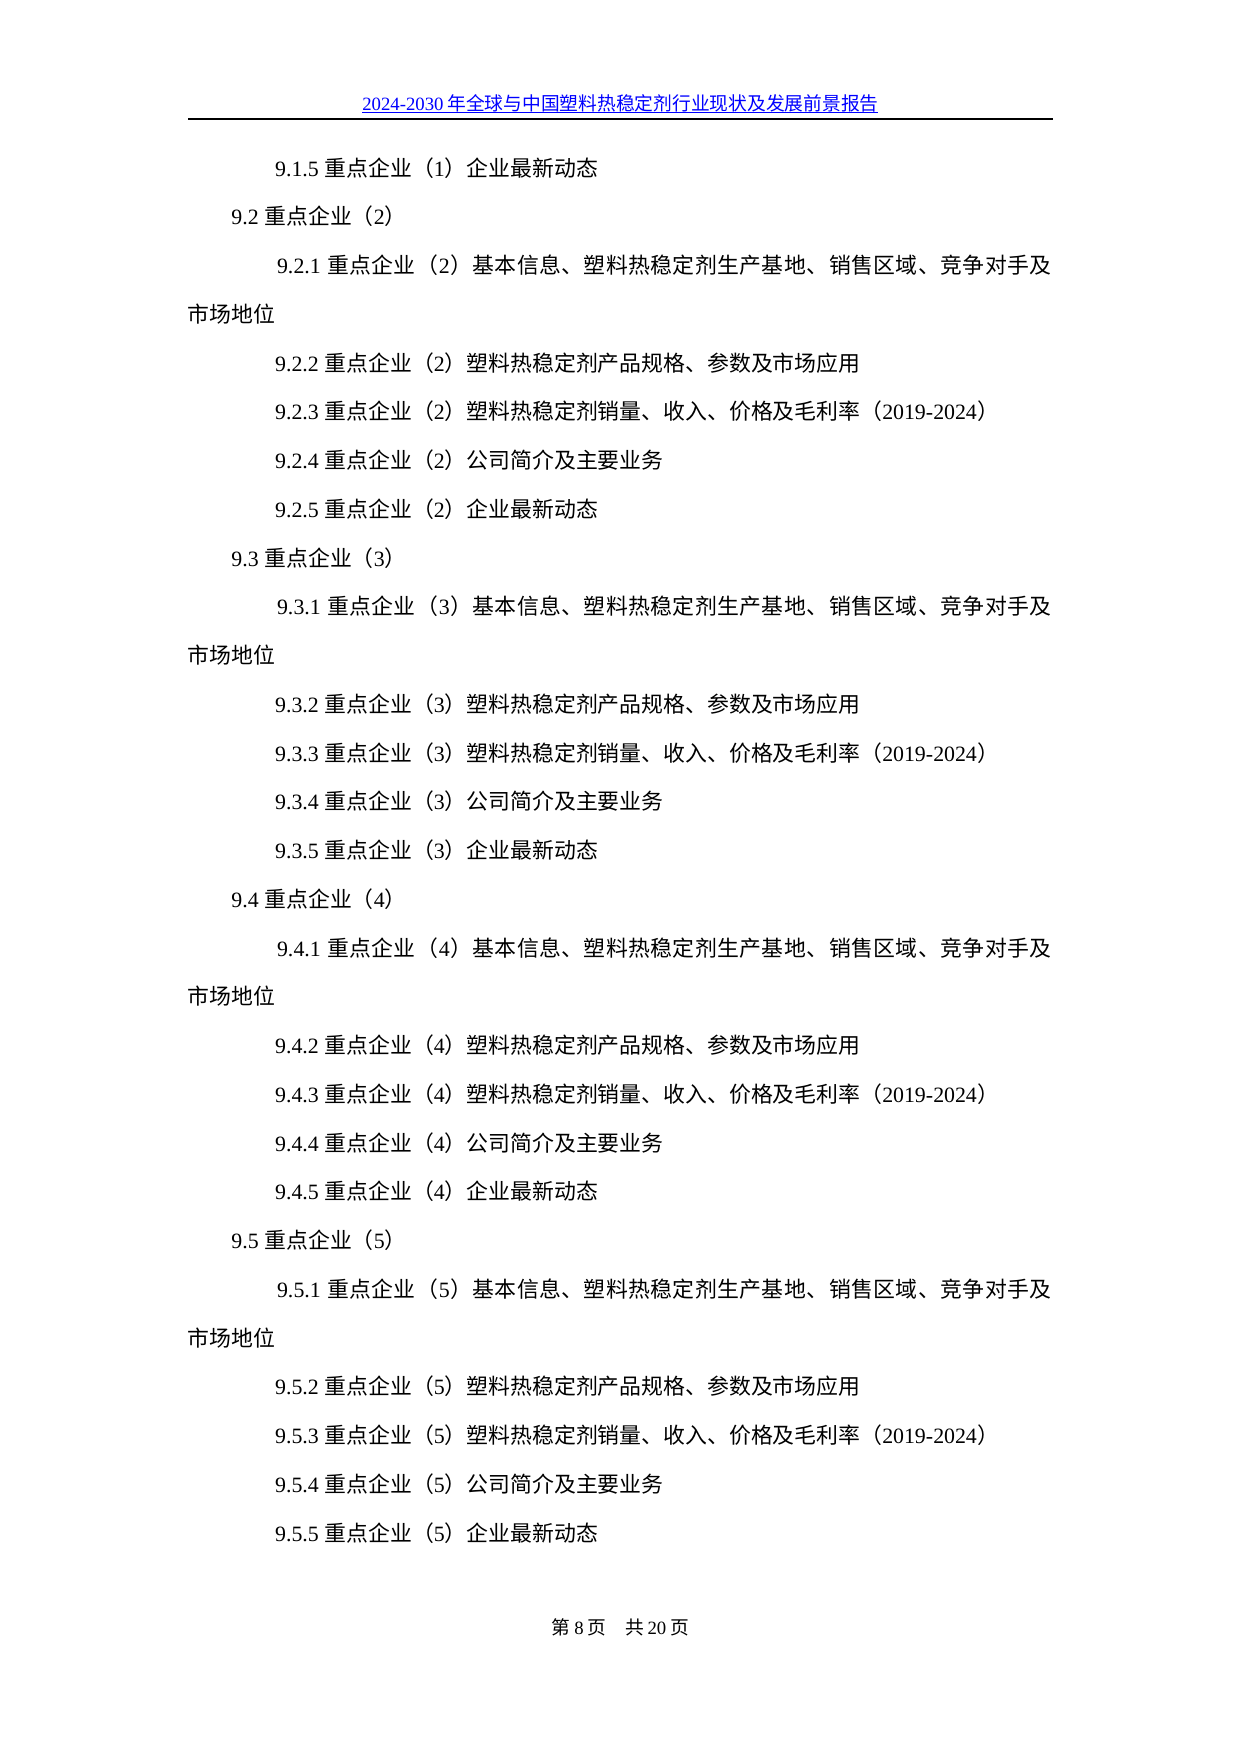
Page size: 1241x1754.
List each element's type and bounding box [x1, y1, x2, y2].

text [187, 150, 1053, 1548]
